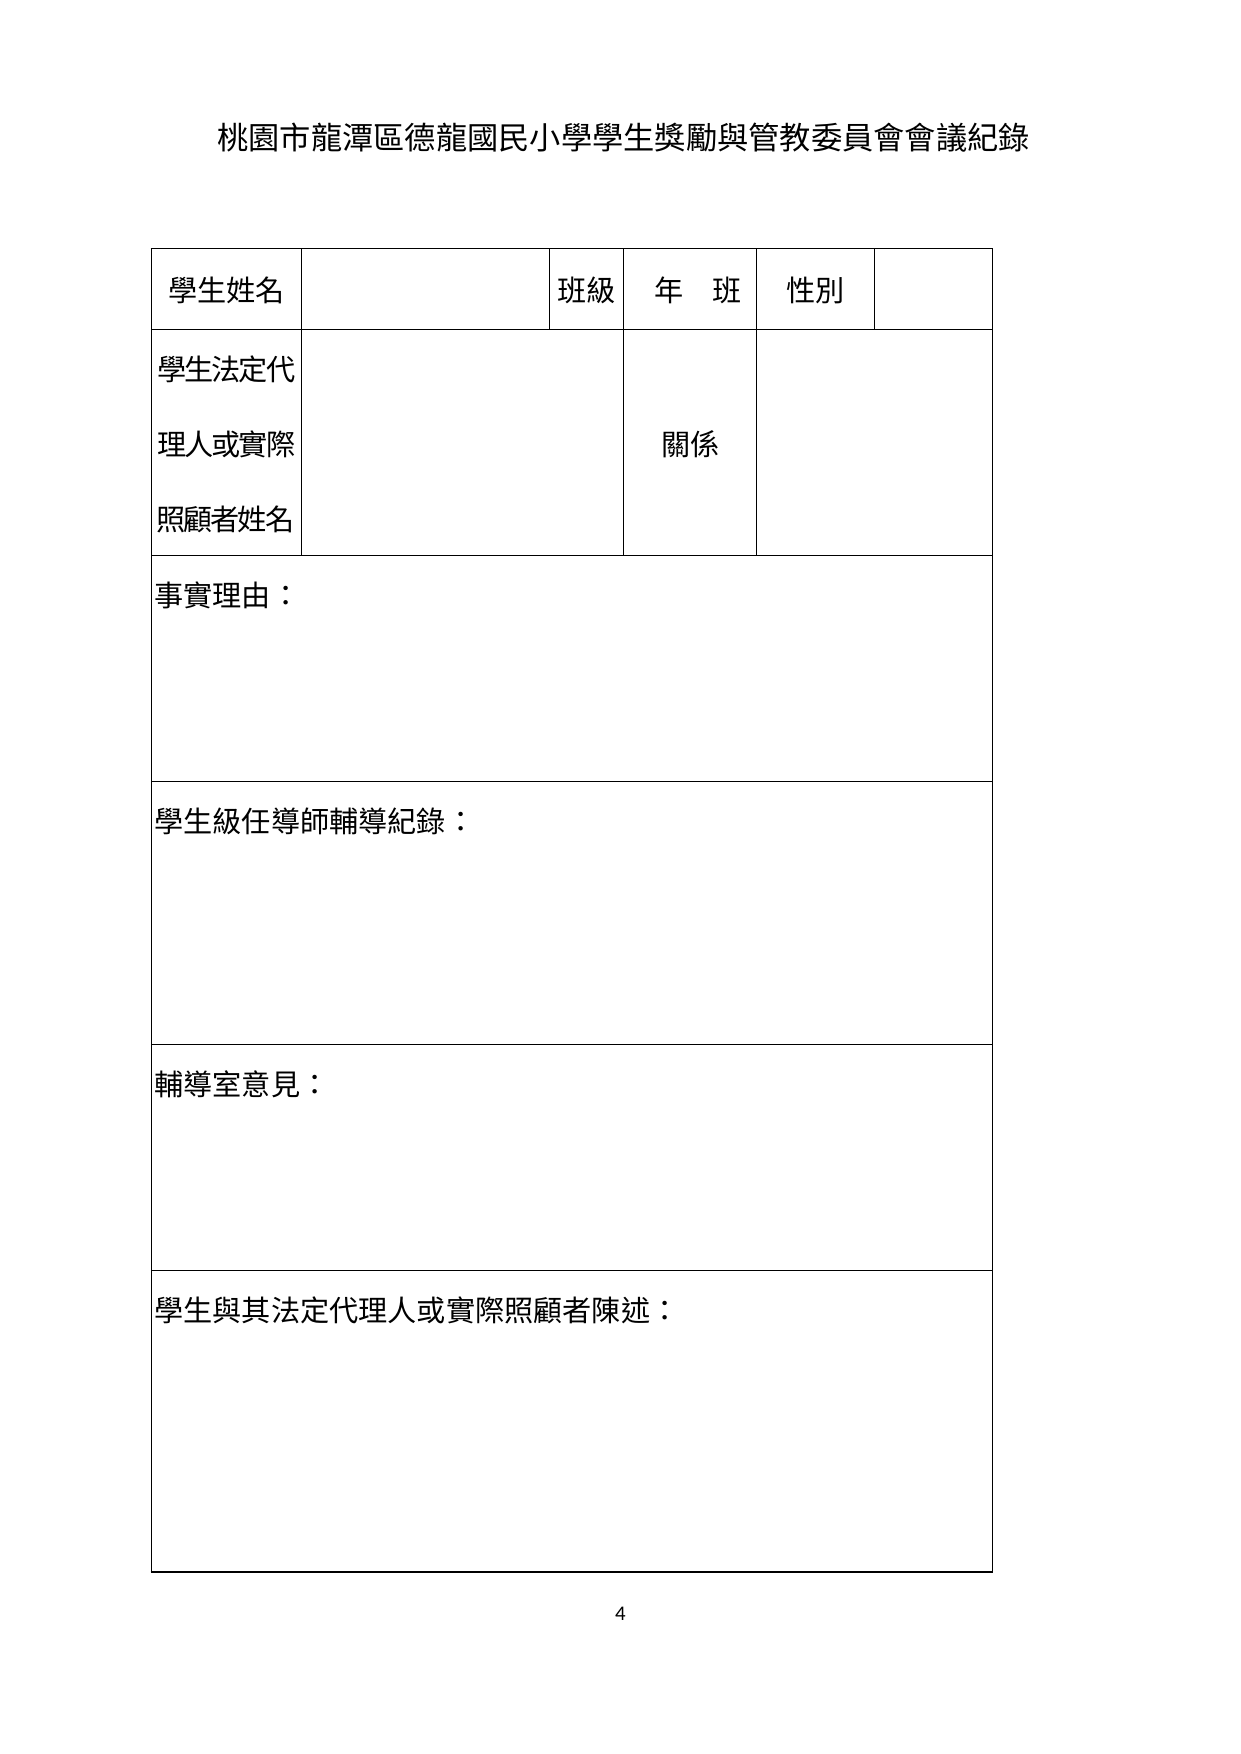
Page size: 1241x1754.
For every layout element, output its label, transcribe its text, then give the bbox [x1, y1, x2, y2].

table_cell [302, 330, 623, 555]
table_header [875, 249, 992, 329]
text 桃園市龍潭區德龍國民小學學生獎勵與管教委員會會議紀錄 [118, 98, 1122, 173]
table_cell 學生級任導師輔導紀錄： [152, 782, 992, 1044]
table_cell [757, 330, 992, 555]
table_cell 事實理由： [152, 556, 992, 781]
table_header [302, 249, 549, 329]
table_cell 輔導室意見： [152, 1045, 992, 1270]
table_cell 關係 [624, 330, 756, 555]
table_cell 學生法定代理人或實際照顧者姓名 [152, 330, 301, 555]
table_cell 學生與其法定代理人或實際照顧者陳述： [152, 1271, 992, 1571]
table_header 班級 [550, 249, 623, 329]
table_header 性別 [757, 249, 874, 329]
table_header 年 班 [624, 249, 756, 329]
table_header 學生姓名 [152, 249, 301, 329]
